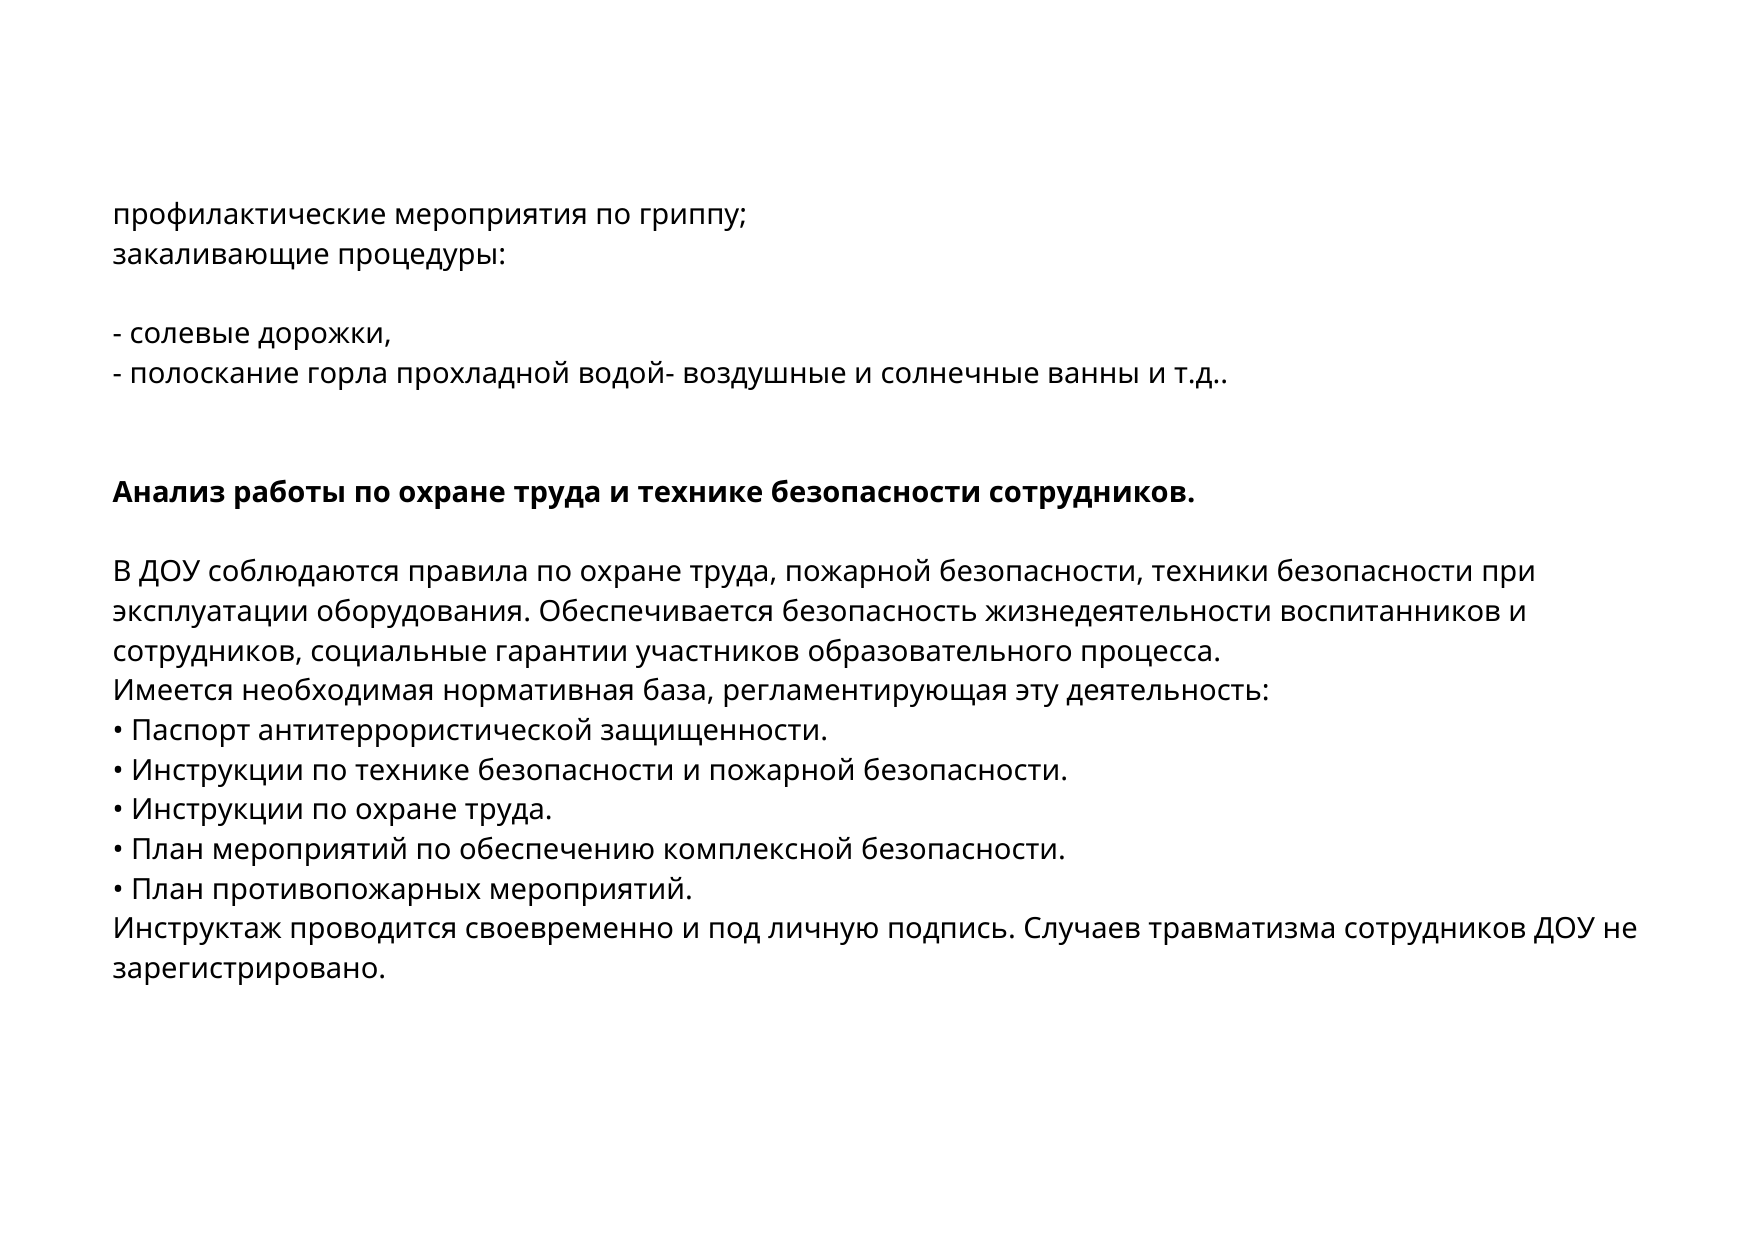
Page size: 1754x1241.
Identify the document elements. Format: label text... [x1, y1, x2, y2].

text Имеется необходимая нормативная база, регламентирующая эту деятельность: [112, 669, 1641, 709]
text - полоскание горла прохладной водой- воздушные и солнечные ванны и т.д.. [112, 352, 1641, 392]
text • Паспорт антитеррористической защищенности. [112, 709, 1641, 749]
text В ДОУ соблюдаются правила по охране труда, пожарной безопасности, техники безопасности при эксплуатации оборудования. Обеспечивается безопасность жизнедеятельности воспитанников и сотрудников, социальные гарантии участников образовательного процесса. [112, 551, 1641, 669]
text Анализ работы по охране труда и технике безопасности сотрудников. [112, 471, 1641, 511]
text - солевые дорожки, [112, 312, 1641, 352]
text • План мероприятий по обеспечению комплексной безопасности. [112, 828, 1641, 868]
text • План противопожарных мероприятий. [112, 868, 1641, 908]
text • Инструкции по охране труда. [112, 789, 1641, 828]
text • Инструкции по технике безопасности и пожарной безопасности. [112, 749, 1641, 789]
text Инструктаж проводится своевременно и под личную подпись. Случаев травматизма сотрудников ДОУ не зарегистрировано. [112, 908, 1641, 987]
text закаливающие процедуры: [112, 233, 1641, 273]
text профилактические мероприятия по гриппу; [112, 193, 1641, 233]
